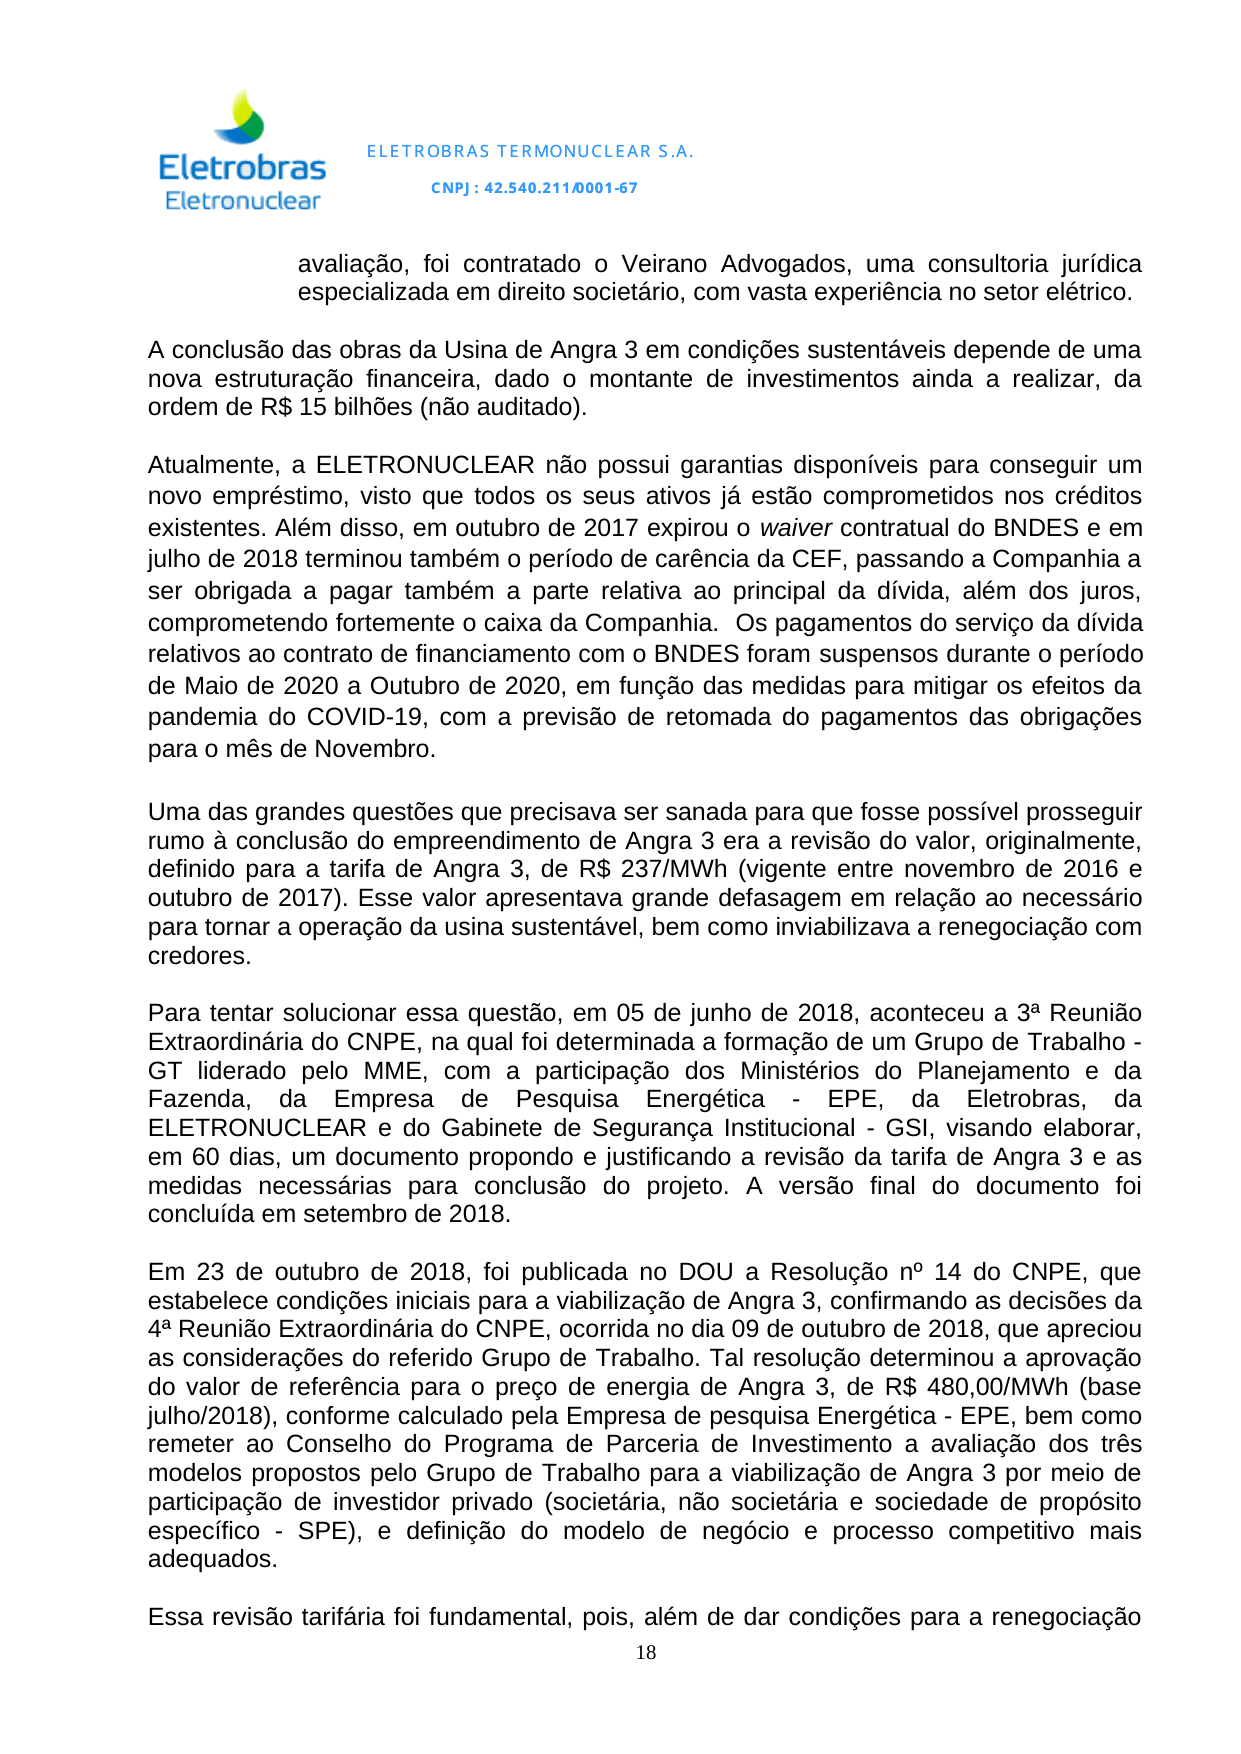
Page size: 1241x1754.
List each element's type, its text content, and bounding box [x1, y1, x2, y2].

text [148, 1602, 1144, 1631]
text Para tentar solucionar essa questão, em 05 de junho de 2018, aconteceu a 3ª Reunião Extraordinária do CNPE, na qual foi determinada a formação de um Grupo de Trabalho -GT liderado pelo MME, com a participação dos Ministérios do Planejamento e da Fazenda, da Empresa de Pesquisa Energética - EPE, da Eletrobras, da ELETRONUCLEAR e do Gabinete de Segurança Institucional - GSI, visando elaborar, em 60 dias, um documento propondo e justificando a revisão da tarifa de Angra 3 e as medidas necessárias para conclusão do projeto. A versão final do documento foi concluída em setembro de 2018. [148, 998, 1144, 1228]
text Uma das grandes questões que precisava ser sanada para que fosse possível prosseguir rumo à conclusão do empreendimento de Angra 3 era a revisão do valor, originalmente, definido para a tarifa de Angra 3, de R$ 237/MWh (vigente entre novembro de 2016 e outubro de 2017). Esse valor apresentava grande defasagem em relação ao necessário para tornar a operação da usina sustentável, bem como inviabilizava a renegociação com credores. [148, 797, 1144, 969]
text A conclusão das obras da Usina de Angra 3 em condições sustentáveis depende de uma nova estruturação financeira, dado o montante de investimentos ainda a realizar, da ordem de R$ 15 bilhões (não auditado). [148, 335, 1144, 421]
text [223, 248, 1144, 306]
text Em 23 de outubro de 2018, foi publicada no DOU a Resolução nº 14 do CNPE, que estabelece condições iniciais para a viabilização de Angra 3, confirmando as decisões da 4ª Reunião Extraordinária do CNPE, ocorrida no dia 09 de outubro de 2018, que apreciou as considerações do referido Grupo de Trabalho. Tal resolução determinou a aprovação do valor de referência para o preço de energia de Angra 3, de R$ 480,00/MWh (base julho/2018), conforme calculado pela Empresa de pesquisa Energética - EPE, bem como remeter ao Conselho do Programa de Parceria de Investimento a avaliação dos três modelos propostos pelo Grupo de Trabalho para a viabilização de Angra 3 por meio de participação de investidor privado (societária, não societária e sociedade de propósito específico - SPE), e definição do modelo de negócio e processo competitivo mais adequados. [148, 1257, 1144, 1573]
text Atualmente, a ELETRONUCLEAR não possui garantias disponíveis para conseguir um novo empréstimo, visto que todos os seus ativos já estão comprometidos nos créditos existentes. Além disso, em outubro de 2017 expirou o waiver contratual do BNDES e em julho de 2018 terminou também o período de carência da CEF, passando a Companhia a ser obrigada a pagar também a parte relativa ao principal da dívida, além dos juros, comprometendo fortemente o caixa da Companhia. Os pagamentos do serviço da dívida relativos ao contrato de financiamento com o BNDES foram suspensos durante o período de Maio de 2020 a Outubro de 2020, em função das medidas para mitigar os efeitos da pandemia do COVID-19, com a previsão de retomada do pagamentos das obrigações para o mês de Novembro. [148, 450, 1144, 763]
